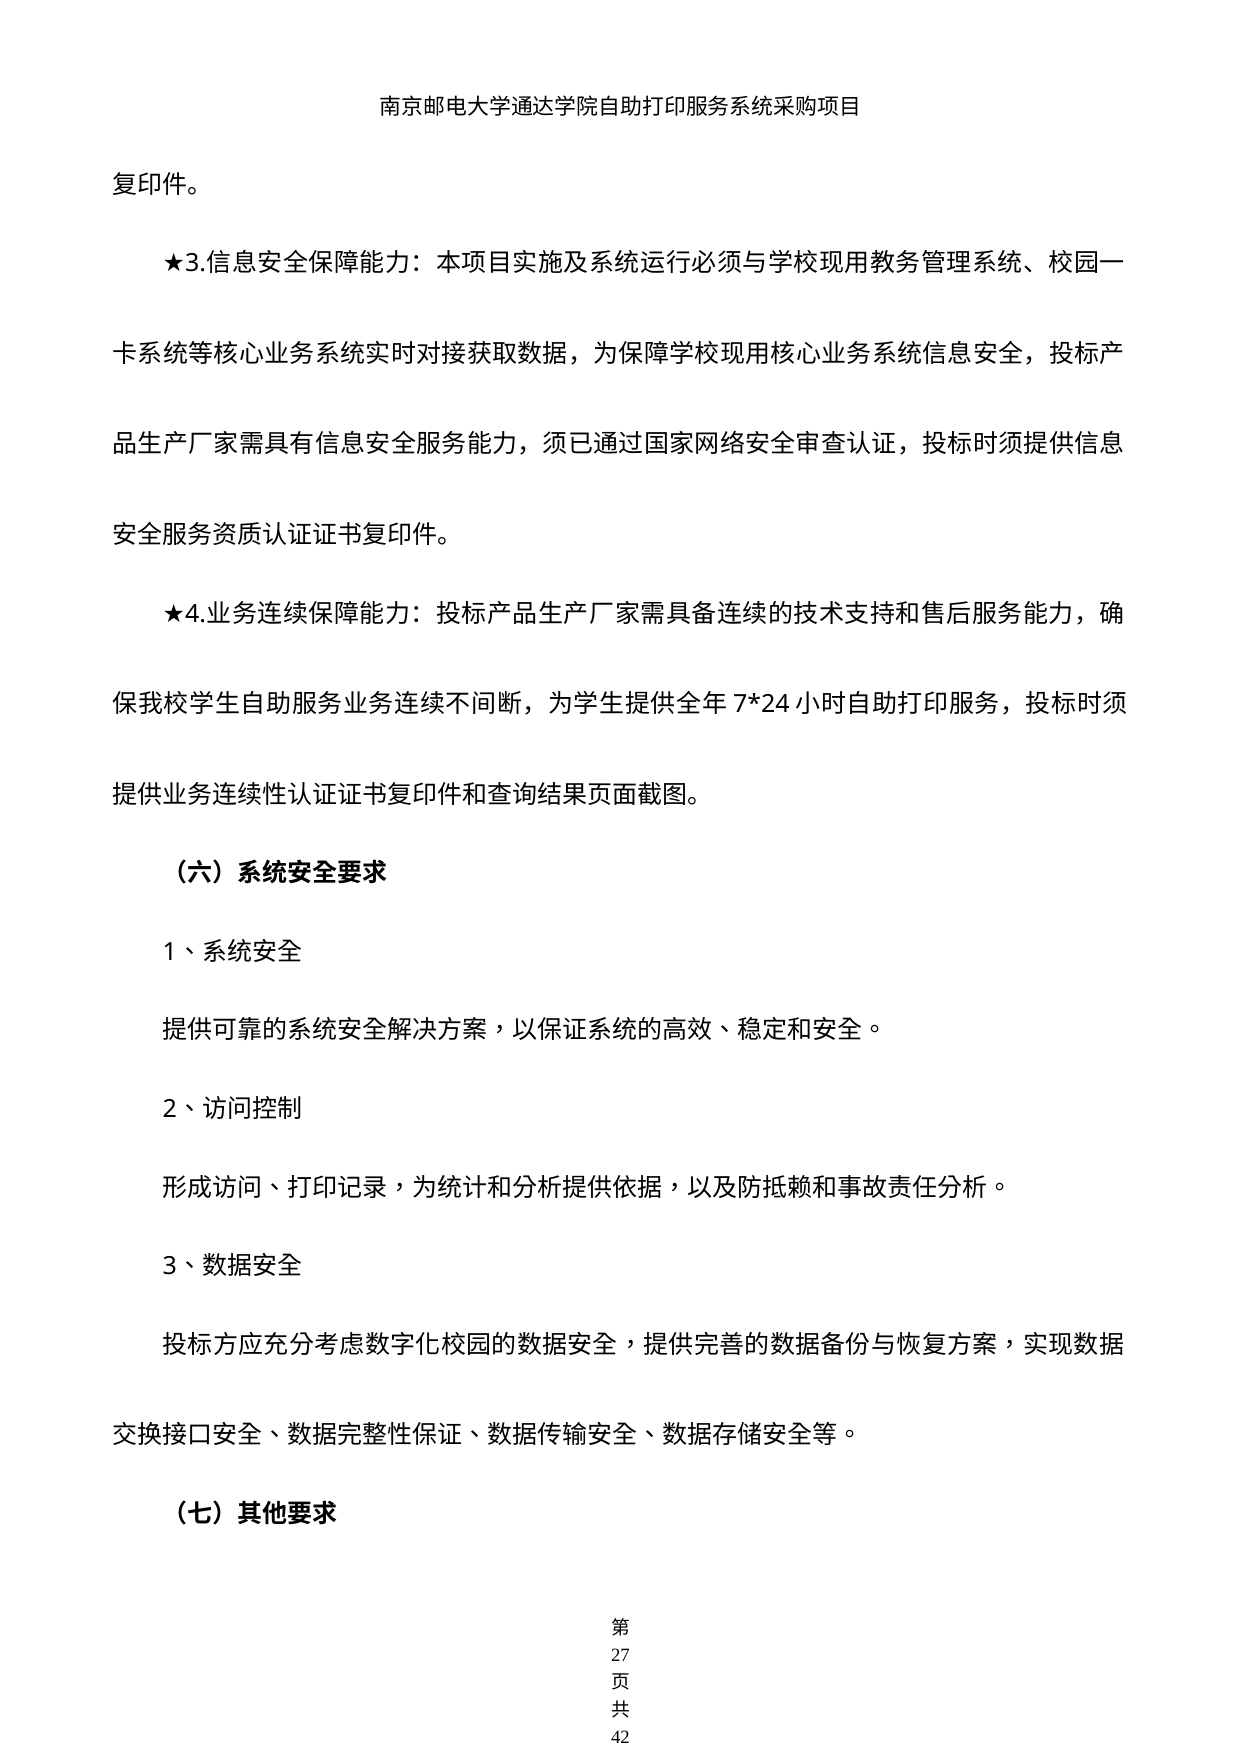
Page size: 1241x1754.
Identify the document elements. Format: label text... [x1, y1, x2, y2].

text ★4.业务连续保障能力：投标产品生产厂家需具备连续的技术支持和售后服务能力，确保我校学生自助服务业务连续不间断，为学生提供全年7*24小时自助打印服务，投标时须提供业务连续性认证证书复印件和查询结果页面截图。 [112, 581, 1128, 823]
text 提供可靠的系统安全解决方案，以保证系统的高效、稳定和安全。 [112, 998, 1128, 1058]
text ★3.信息安全保障能力：本项目实施及系统运行必须与学校现用教务管理系统、校园一卡系统等核心业务系统实时对接获取数据，为保障学校现用核心业务系统信息安全，投标产品生产厂家需具有信息安全服务能力，须已通过国家网络安全审查认证，投标时须提供信息安全服务资质认证证书复印件。 [112, 231, 1128, 563]
text （六）系统安全要求 [112, 841, 1128, 901]
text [112, 152, 1128, 212]
text 2、访问控制 [112, 1076, 1128, 1137]
text 形成访问、打印记录，为统计和分析提供依据，以及防抵赖和事故责任分析。 [112, 1155, 1128, 1215]
text 1、系统安全 [112, 919, 1128, 980]
text （七）其他要求 [112, 1481, 1128, 1542]
text 投标方应充分考虑数字化校园的数据安全，提供完善的数据备份与恢复方案，实现数据交换接口安全、数据完整性保证、数据传输安全、数据存储安全等。 [112, 1312, 1128, 1463]
text 3、数据安全 [112, 1233, 1128, 1294]
